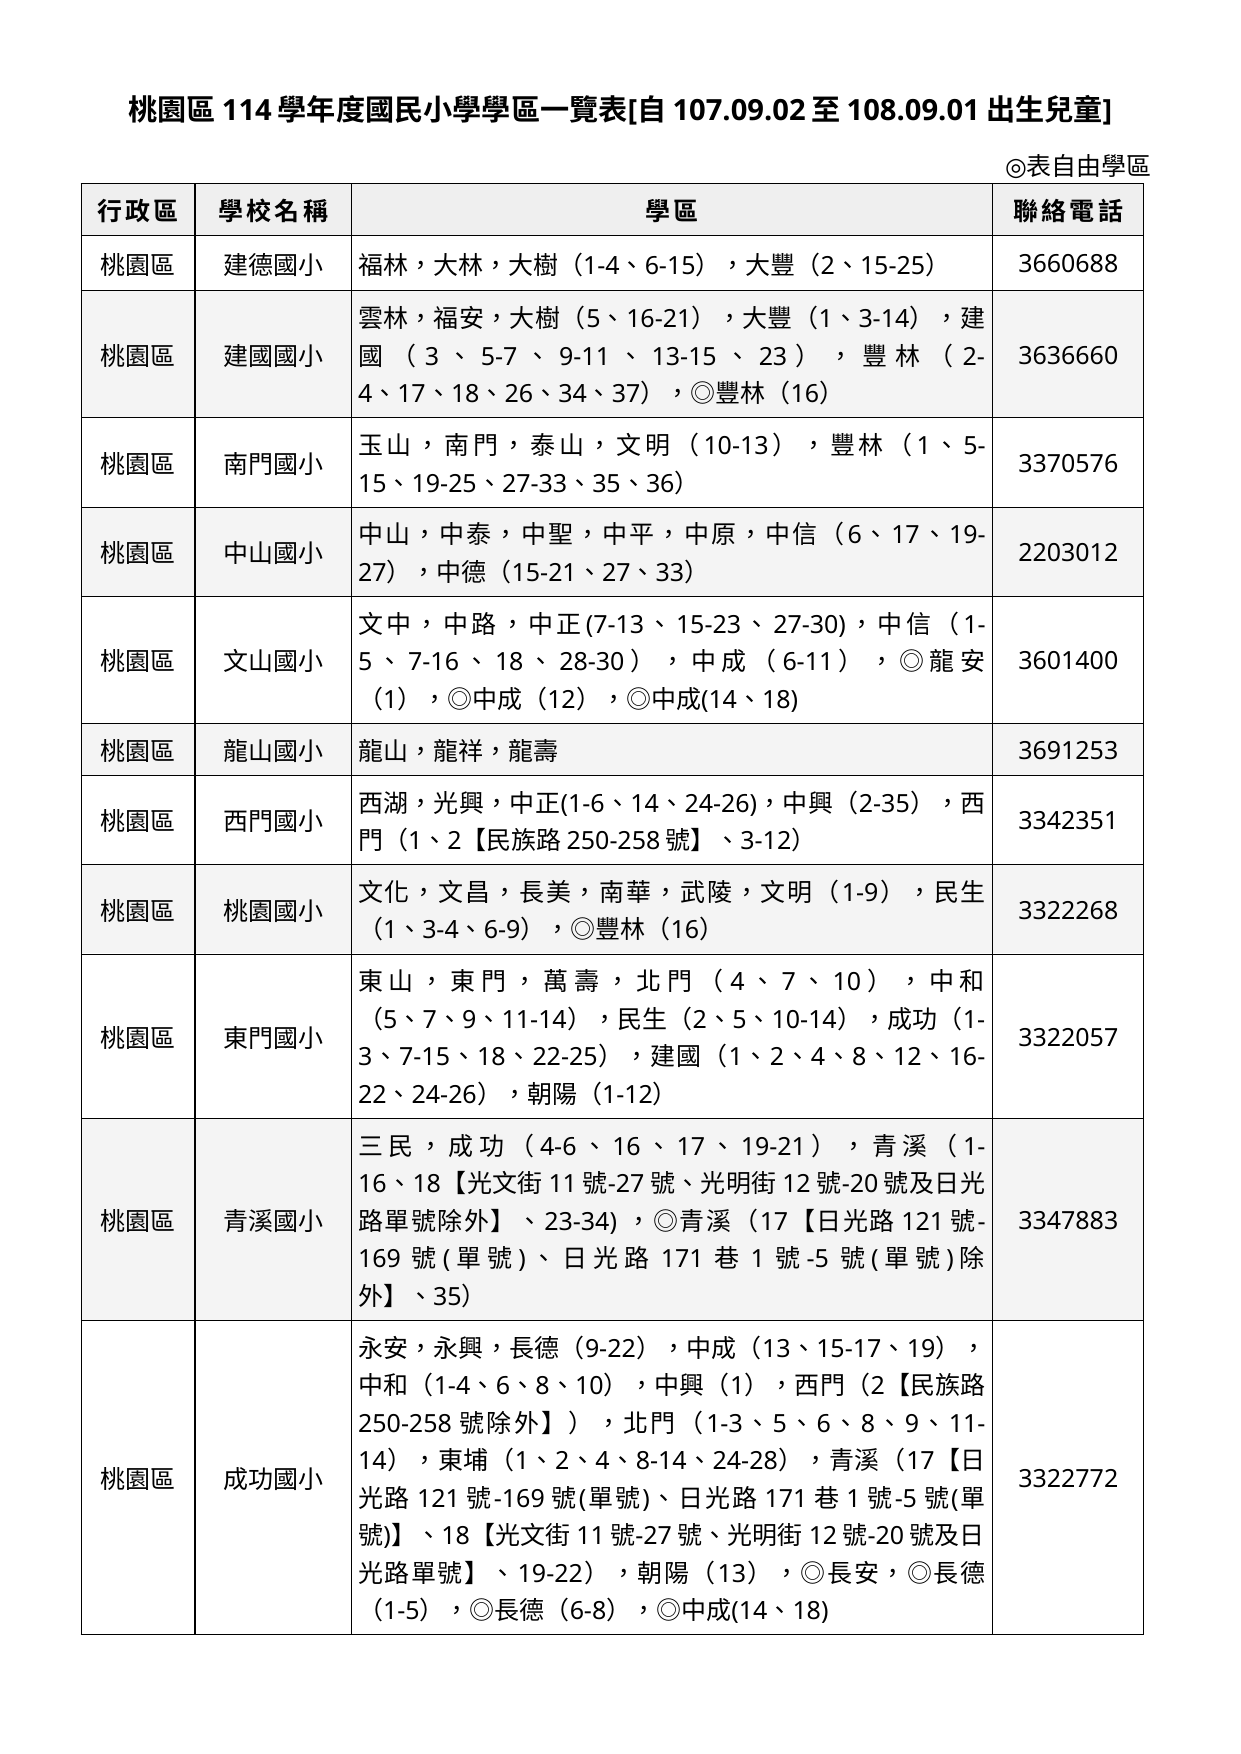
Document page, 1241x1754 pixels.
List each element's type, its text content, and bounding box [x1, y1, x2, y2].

table_cell 東門國小 [196, 955, 351, 1118]
table_cell 三民，成功（4-6、16、17、19-21），青溪（1-16、18【光文街11號-27號、光明街12號-20號及日光路單號除外】、23-34) ，◎青溪（17【日光路121號-169號(單號)、日光路171巷1號-5號(單號)除外】、35） [352, 1119, 992, 1320]
table_cell 桃園區 [82, 1321, 194, 1634]
table_cell 建德國小 [196, 236, 351, 290]
table_cell 3636660 [993, 291, 1143, 417]
table_cell 桃園區 [82, 597, 194, 723]
table_cell 成功國小 [196, 1321, 351, 1634]
table_cell 西門國小 [196, 776, 351, 864]
table_cell 3322057 [993, 955, 1143, 1118]
table_cell 南門國小 [196, 418, 351, 507]
text 桃園區114學年度國民小學學區一覽表[自107.09.02至108.09.01出生兒童] [89, 71, 1152, 146]
table_cell 中山，中泰，中聖，中平，中原，中信（6、17、19-27），中德（15-21、27、33） [352, 508, 992, 596]
table_header 學區 [352, 184, 992, 235]
table_cell 3322772 [993, 1321, 1143, 1634]
table_cell 3601400 [993, 597, 1143, 723]
table_cell 雲林，福安，大樹（5、16-21），大豐（1、3-14），建國（3、5-7、9-11、13-15、23），豐林（2-4、17、18、26、34、37），◎豐林（16） [352, 291, 992, 417]
table_cell 福林，大林，大樹（1-4、6-15），大豐（2、15-25） [352, 236, 992, 290]
table_cell 3691253 [993, 724, 1143, 775]
table_cell 東山，東門，萬壽，北門（4、7、10），中和（5、7、9、11-14），民生（2、5、10-14），成功（1-3、7-15、18、22-25），建國（1、2、4、8、12、16-22、24-26），朝陽（1-12） [352, 955, 992, 1118]
table_cell 玉山，南門，泰山，文明（10-13），豐林（1、5-15、19-25、27-33、35、36） [352, 418, 992, 507]
table_cell 文化，文昌，長美，南華，武陵，文明（1-9），民生（1、3-4、6-9），◎豐林（16） [352, 865, 992, 953]
table_cell 3347883 [993, 1119, 1143, 1320]
table_cell 2203012 [993, 508, 1143, 596]
table_cell 龍山國小 [196, 724, 351, 775]
table_cell 桃園區 [82, 865, 194, 953]
table_cell 文山國小 [196, 597, 351, 723]
table_cell 桃園區 [82, 776, 194, 864]
table_cell 桃園區 [82, 236, 194, 290]
table_header 行政區 [82, 184, 194, 235]
table_cell 3660688 [993, 236, 1143, 290]
table_header 學校名稱 [196, 184, 351, 235]
table_cell 3322268 [993, 865, 1143, 953]
table_cell 桃園區 [82, 724, 194, 775]
table_cell 3342351 [993, 776, 1143, 864]
table_cell 西湖，光興，中正(1-6、14、24-26)，中興（2-35），西門（1、2【民族路250-258號】、3-12） [352, 776, 992, 864]
table_cell 桃園區 [82, 955, 194, 1118]
table_cell 建國國小 [196, 291, 351, 417]
table_cell 桃園區 [82, 508, 194, 596]
table_cell 文中，中路，中正(7-13、15-23、27-30)，中信（1-5、7-16、18、28-30），中成（6-11），◎龍安（1），◎中成（12），◎中成(14、18) [352, 597, 992, 723]
text ◎表自由學區 [89, 146, 1152, 183]
table_cell 桃園國小 [196, 865, 351, 953]
table_header 聯絡電話 [993, 184, 1143, 235]
table_cell 青溪國小 [196, 1119, 351, 1320]
table_cell 永安，永興，長德（9-22），中成（13、15-17、19），中和（1-4、6、8、10），中興（1），西門（2【民族路250-258號除外】），北門（1-3、5、6、8、9、11-14），東埔（1、2、4、8-14、24-28），青溪（17【日光路121號-169號(單號)、日光路171巷1號-5號(單號)】、18【光文街11號-27號、光明街12號-20號及日光路單號】、19-22），朝陽（13），◎長安，◎長德（1-5），◎長德（6-8），◎中成(14、18) [352, 1321, 992, 1634]
table_cell 桃園區 [82, 291, 194, 417]
table_cell 桃園區 [82, 418, 194, 507]
table_cell 桃園區 [82, 1119, 194, 1320]
table_cell 龍山，龍祥，龍壽 [352, 724, 992, 775]
table_cell 中山國小 [196, 508, 351, 596]
table_cell 3370576 [993, 418, 1143, 507]
